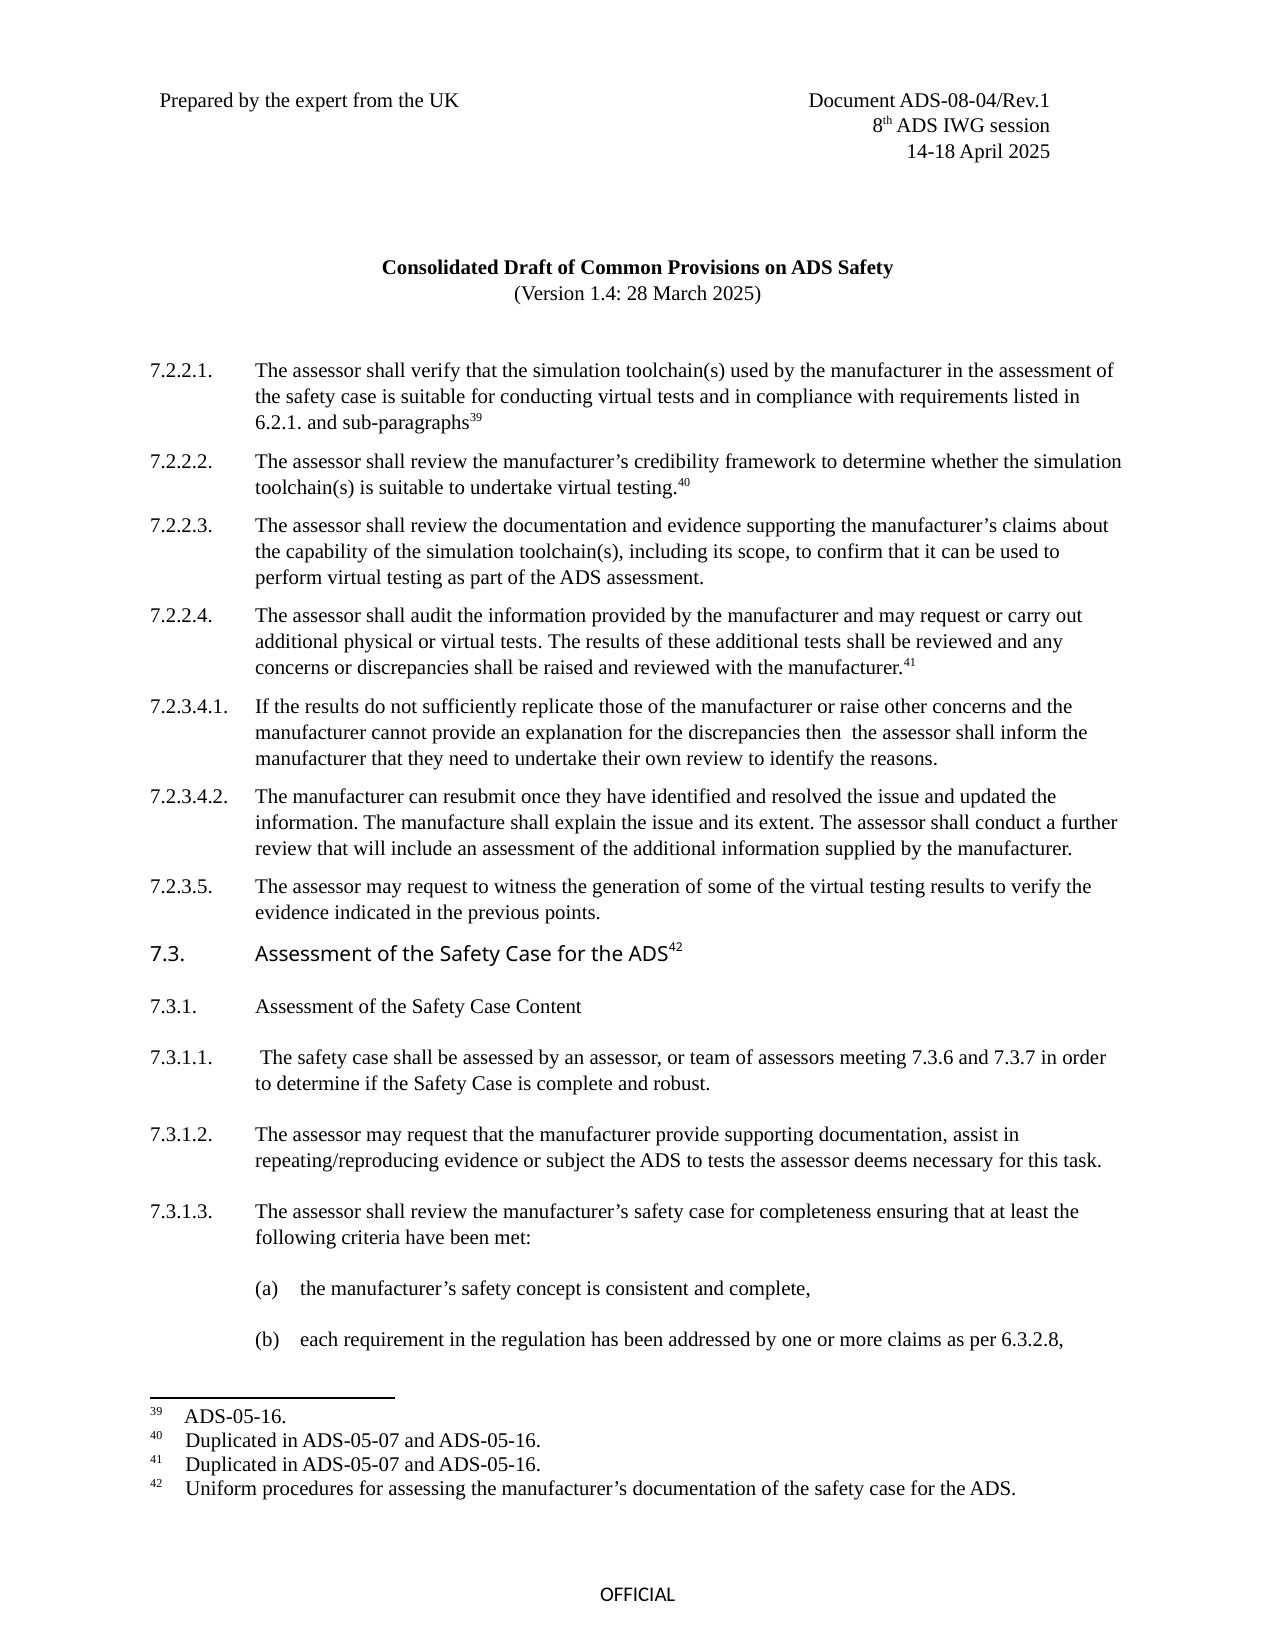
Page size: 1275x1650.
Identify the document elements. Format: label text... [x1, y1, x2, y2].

text 7.3.1.1. The safety case shall be assessed by an assessor, or team of assessors meeting 7.3.6 and 7.3.7 in order to determine if the Safety Case is complete and robust. [150, 1045, 1125, 1095]
text 7.2.2.1. The assessor shall verify that the simulation toolchain(s) used by the manufacturer in the assessment of the safety case is suitable for conducting virtual tests and in compliance with requirements listed in 6.2.1. and sub-paragraphs [150, 358, 1125, 434]
text 7.2.2.2. The assessor shall review the manufacturer’s credibility framework to determine whether the simulation toolchain(s) is suitable to undertake virtual testing. [150, 449, 1125, 499]
text 7.2.3.5. The assessor may request to witness the generation of some of the virtual testing results to verify the evidence indicated in the previous points. [150, 874, 1125, 924]
subtitle 7.3. Assessment of the Safety Case for the ADS [150, 939, 1125, 967]
text 7.3.1.3. The assessor shall review the manufacturer’s safety case for completeness ensuring that at least the following criteria have been met: [150, 1199, 1125, 1249]
text 7.2.2.4. The assessor shall audit the information provided by the manufacturer and may request or carry out additional physical or virtual tests. The results of these additional tests shall be reviewed and any concerns or discrepancies shall be raised and reviewed with the manufacturer. [150, 603, 1125, 679]
text (a) the manufacturer’s safety concept is consistent and complete, [255, 1276, 1125, 1300]
text 7.2.2.3. The assessor shall review the documentation and evidence supporting the manufacturer’s claims about the capability of the simulation toolchain(s), including its scope, to confirm that it can be used to perform virtual testing as part of the ADS assessment. [150, 513, 1125, 589]
text (b) each requirement in the regulation has been addressed by one or more claims as per 6.3.2.8, [255, 1327, 1125, 1351]
text 7.3.1. Assessment of the Safety Case Content [150, 994, 1125, 1018]
text 7.3.1.2. The assessor may request that the manufacturer provide supporting documentation, assist in repeating/reproducing evidence or subject the ADS to tests the assessor deems necessary for this task. [150, 1122, 1125, 1172]
text 7.2.3.4.1. If the results do not sufficiently replicate those of the manufacturer or raise other concerns and the manufacturer cannot provide an explanation for the discrepancies then the assessor shall inform the manufacturer that they need to undertake their own review to identify the reasons. [150, 694, 1125, 770]
text 7.2.3.4.2. The manufacturer can resubmit once they have identified and resolved the issue and updated the information. The manufacture shall explain the issue and its extent. The assessor shall conduct a further review that will include an assessment of the additional information supplied by the manufacturer. [150, 784, 1125, 860]
